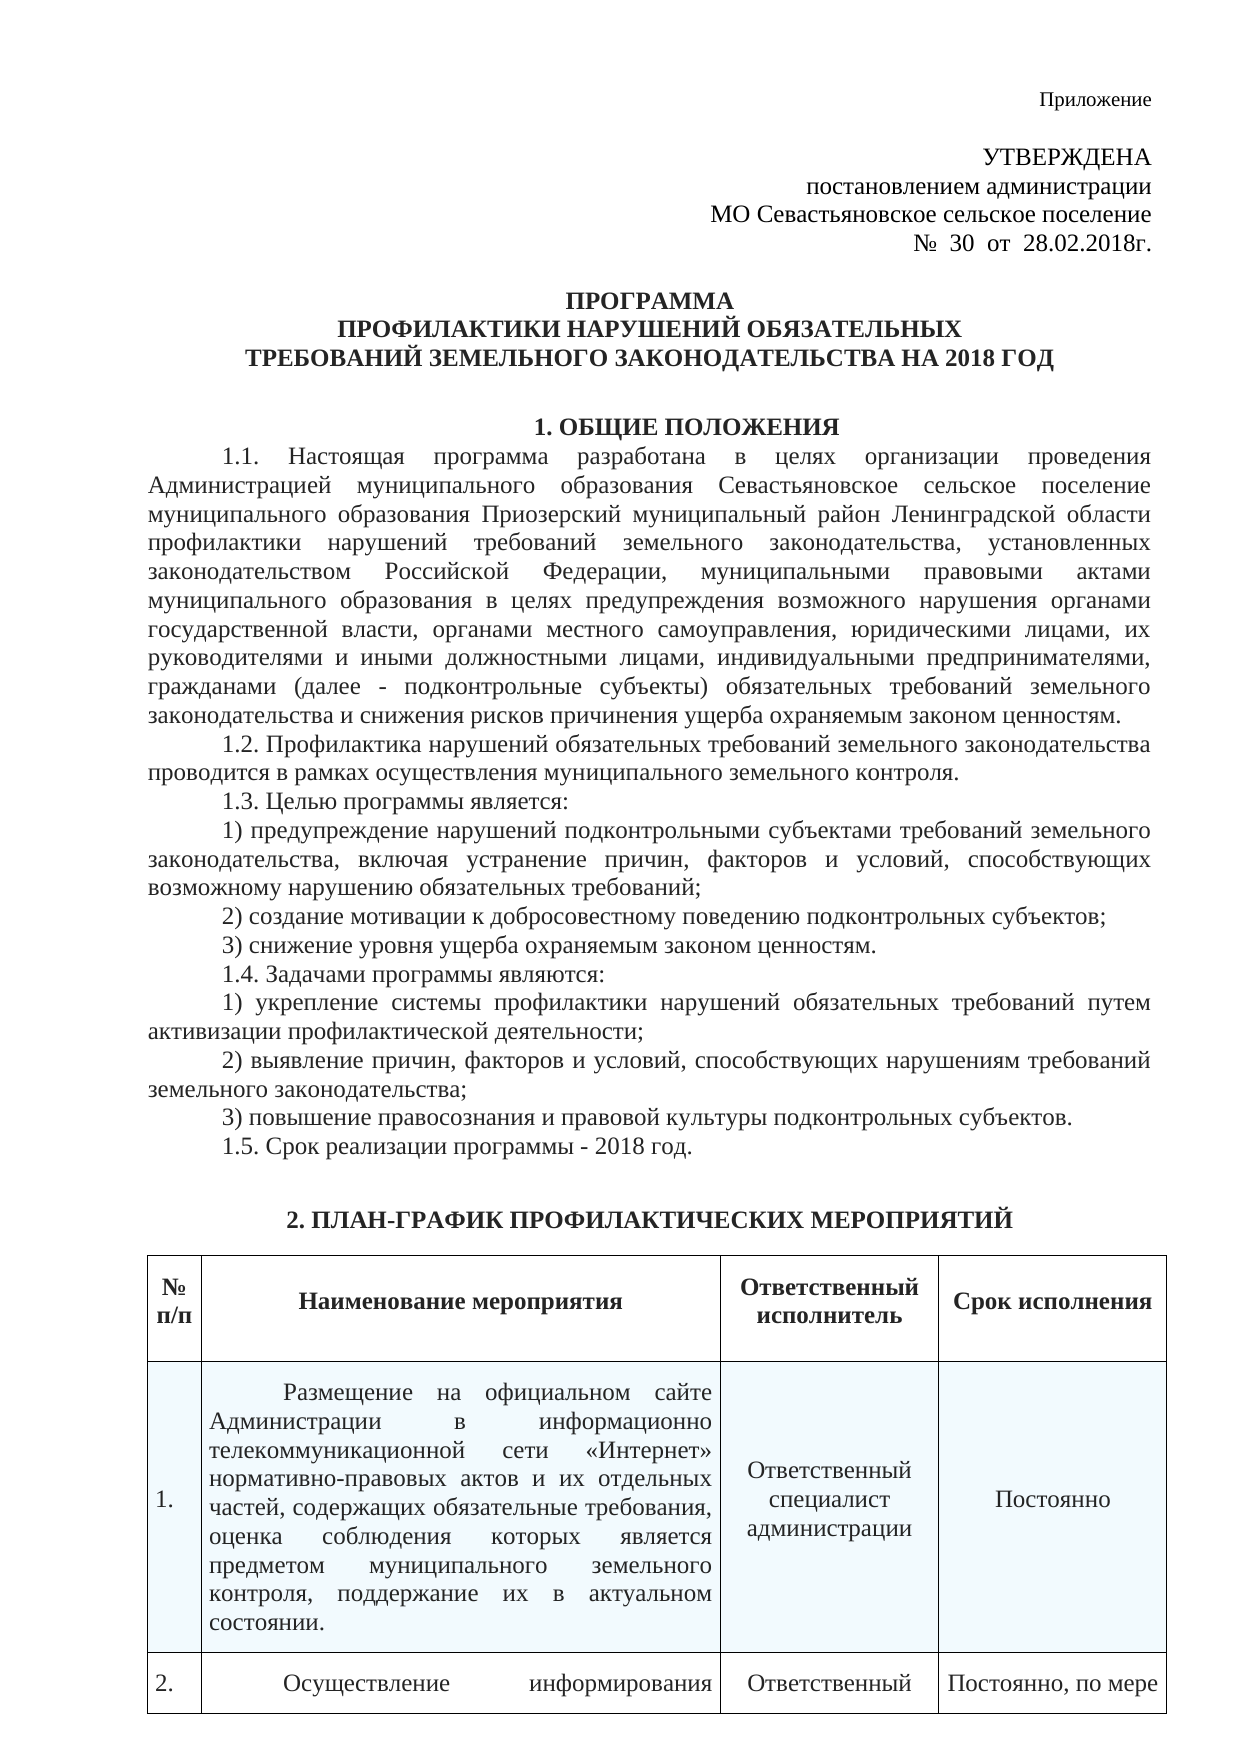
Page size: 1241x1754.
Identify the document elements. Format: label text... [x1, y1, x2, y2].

text ПРОФИЛАКТИКИ НАРУШЕНИЙ ОБЯЗАТЕЛЬНЫХ [148, 314, 1152, 343]
text МО Севастьяновское сельское поселение [148, 199, 1152, 228]
text ПРОГРАММА [148, 286, 1152, 314]
text 1.5. Срок реализации программы - 2018 год. [148, 1131, 1152, 1160]
text ТРЕБОВАНИЙ ЗЕМЕЛЬНОГО ЗАКОНОДАТЕЛЬСТВА НА 2018 ГОД [148, 343, 1152, 372]
text 1.2. Профилактика нарушений обязательных требований земельного законодательства проводится в рамках осуществления муниципального земельного контроля. [148, 729, 1152, 786]
text Приложение [148, 87, 1152, 111]
table_cell Размещение на официальном сайте Администрации в информационно телекоммуникационной сети «Интернет» нормативно-правовых актов и их отдельных частей, содержащих обязательные требования, оценка соблюдения которых является предметом муниципального земельного контроля, поддержание их в актуальном состоянии. [202, 1362, 720, 1652]
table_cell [721, 1362, 938, 1652]
text постановлением администрации [148, 171, 1152, 199]
table_header Наименование мероприятия [202, 1256, 720, 1361]
text 1) предупреждение нарушений подконтрольными субъектами требований земельного законодательства, включая устранение причин, факторов и условий, способствующих возможному нарушению обязательных требований; [148, 815, 1152, 901]
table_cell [202, 1653, 720, 1713]
text 3) повышение правосознания и правовой культуры подконтрольных субъектов. [148, 1102, 1152, 1131]
text 2) выявление причин, факторов и условий, способствующих нарушениям требований земельного законодательства; [148, 1045, 1152, 1102]
table_cell Постоянно [939, 1362, 1166, 1652]
text 2) создание мотивации к добросовестному поведению подконтрольных субъектов; [148, 901, 1152, 930]
text 1.4. Задачами программы являются: [148, 959, 1152, 987]
text 1.3. Целью программы является: [148, 786, 1152, 815]
table_cell 2. [148, 1653, 201, 1713]
text УТВЕРЖДЕНА [148, 142, 1152, 171]
text 1.1. Настоящая программа разработана в целях организации проведения Администрацией муниципального образования Севастьяновское сельское поселение муниципального образования Приозерский муниципальный район Ленинградской области профилактики нарушений требований земельного законодательства, установленных законодательством Российской Федерации, муниципальными правовыми актами муниципального образования в целях предупреждения возможного нарушения органами государственной власти, органами местного самоуправления, юридическими лицами, их руководителями и иными должностными лицами, индивидуальными предпринимателями, гражданами (далее - подконтрольные субъекты) обязательных требований земельного законодательства и снижения рисков причинения ущерба охраняемым законом ценностям. [148, 441, 1152, 729]
table_header Ответственный исполнитель [721, 1256, 938, 1361]
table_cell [721, 1653, 938, 1713]
text 3) снижение уровня ущерба охраняемым законом ценностям. [148, 930, 1152, 959]
text 1. ОБЩИЕ ПОЛОЖЕНИЯ [148, 412, 1152, 441]
table_header № п/п [148, 1256, 201, 1361]
table_cell 1. [148, 1362, 201, 1652]
text № 30 от 28.02.2018г. [148, 228, 1152, 257]
text 2. ПЛАН-ГРАФИК ПРОФИЛАКТИЧЕСКИХ МЕРОПРИЯТИЙ [148, 1206, 1152, 1234]
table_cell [939, 1653, 1166, 1713]
text 1) укрепление системы профилактики нарушений обязательных требований путем активизации профилактической деятельности; [148, 987, 1152, 1045]
table_header Срок исполнения [939, 1256, 1166, 1361]
